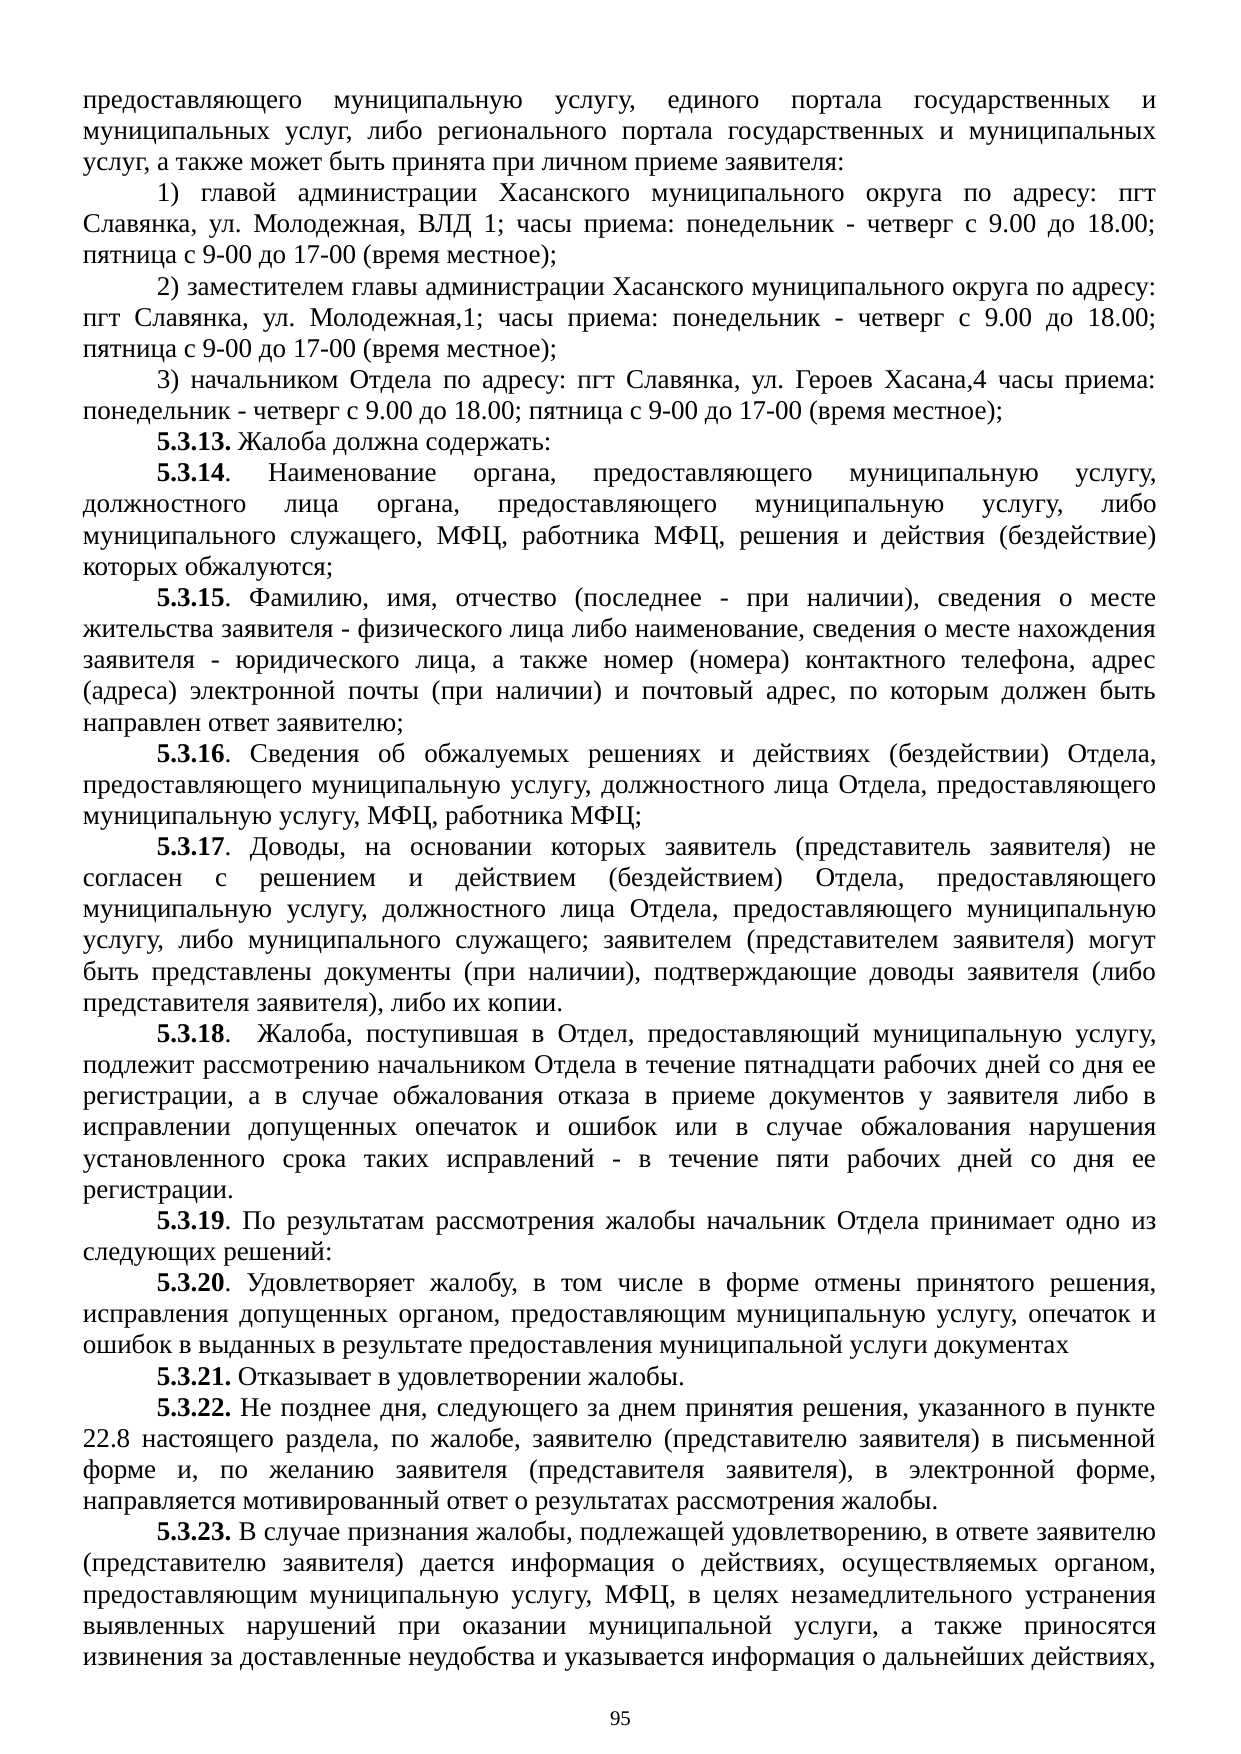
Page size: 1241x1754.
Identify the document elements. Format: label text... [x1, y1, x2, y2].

text 5.3.20. Удовлетворяет жалобу, в том числе в форме отмены принятого решения, исправления допущенных органом, предоставляющим муниципальную услугу, опечаток и ошибок в выданных в результате предоставления муниципальной услуги документах [83, 1266, 1157, 1360]
text 5.3.19. По результатам рассмотрения жалобы начальник Отдела принимает одно из следующих решений: [83, 1204, 1157, 1266]
text 5.3.17. Доводы, на основании которых заявитель (представитель заявителя) не согласен с решением и действием (бездействием) Отдела, предоставляющего муниципальную услугу, должностного лица Отдела, предоставляющего муниципальную услугу, либо муниципального служащего; заявителем (представителем заявителя) могут быть представлены документы (при наличии), подтверждающие доводы заявителя (либо представителя заявителя), либо их копии. [83, 830, 1157, 1017]
text 1) главой администрации Хасанского муниципального округа по адресу: пгт Славянка, ул. Молодежная, ВЛД 1; часы приема: понедельник - четверг с 9.00 до 18.00; пятница с 9-00 до 17-00 (время местное); [83, 176, 1157, 269]
text 3) начальником Отдела по адресу: пгт Славянка, ул. Героев Хасана,4 часы приема: понедельник - четверг с 9.00 до 18.00; пятница с 9-00 до 17-00 (время местное); [83, 363, 1157, 425]
text 5.3.16. Сведения об обжалуемых решениях и действиях (бездействии) Отдела, предоставляющего муниципальную услугу, должностного лица Отдела, предоставляющего муниципальную услугу, МФЦ, работника МФЦ; [83, 737, 1157, 830]
text 5.3.18. Жалоба, поступившая в Отдел, предоставляющий муниципальную услугу, подлежит рассмотрению начальником Отдела в течение пятнадцати рабочих дней со дня ее регистрации, а в случае обжалования отказа в приеме документов у заявителя либо в исправлении допущенных опечаток и ошибок или в случае обжалования нарушения установленного срока таких исправлений - в течение пяти рабочих дней со дня ее регистрации. [83, 1017, 1157, 1204]
text 5.3.15. Фамилию, имя, отчество (последнее - при наличии), сведения о месте жительства заявителя - физического лица либо наименование, сведения о месте нахождения заявителя - юридического лица, а также номер (номера) контактного телефона, адрес (адреса) электронной почты (при наличии) и почтовый адрес, по которым должен быть направлен ответ заявителю; [83, 581, 1157, 737]
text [83, 1515, 1157, 1671]
text 2) заместителем главы администрации Хасанского муниципального округа по адресу: пгт Славянка, ул. Молодежная,1; часы приема: понедельник - четверг с 9.00 до 18.00; пятница с 9-00 до 17-00 (время местное); [83, 269, 1157, 363]
text 5.3.13. Жалоба должна содержать: [83, 425, 1157, 456]
text 5.3.22. Не позднее дня, следующего за днем принятия решения, указанного в пункте 22.8 настоящего раздела, по жалобе, заявителю (представителю заявителя) в письменной форме и, по желанию заявителя (представителя заявителя), в электронной форме, направляется мотивированный ответ о результатах рассмотрения жалобы. [83, 1391, 1157, 1515]
text 5.3.14. Наименование органа, предоставляющего муниципальную услугу, должностного лица органа, предоставляющего муниципальную услугу, либо муниципального служащего, МФЦ, работника МФЦ, решения и действия (бездействие) которых обжалуются; [83, 456, 1157, 581]
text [83, 83, 1157, 176]
text 5.3.21. Отказывает в удовлетворении жалобы. [83, 1360, 1157, 1391]
